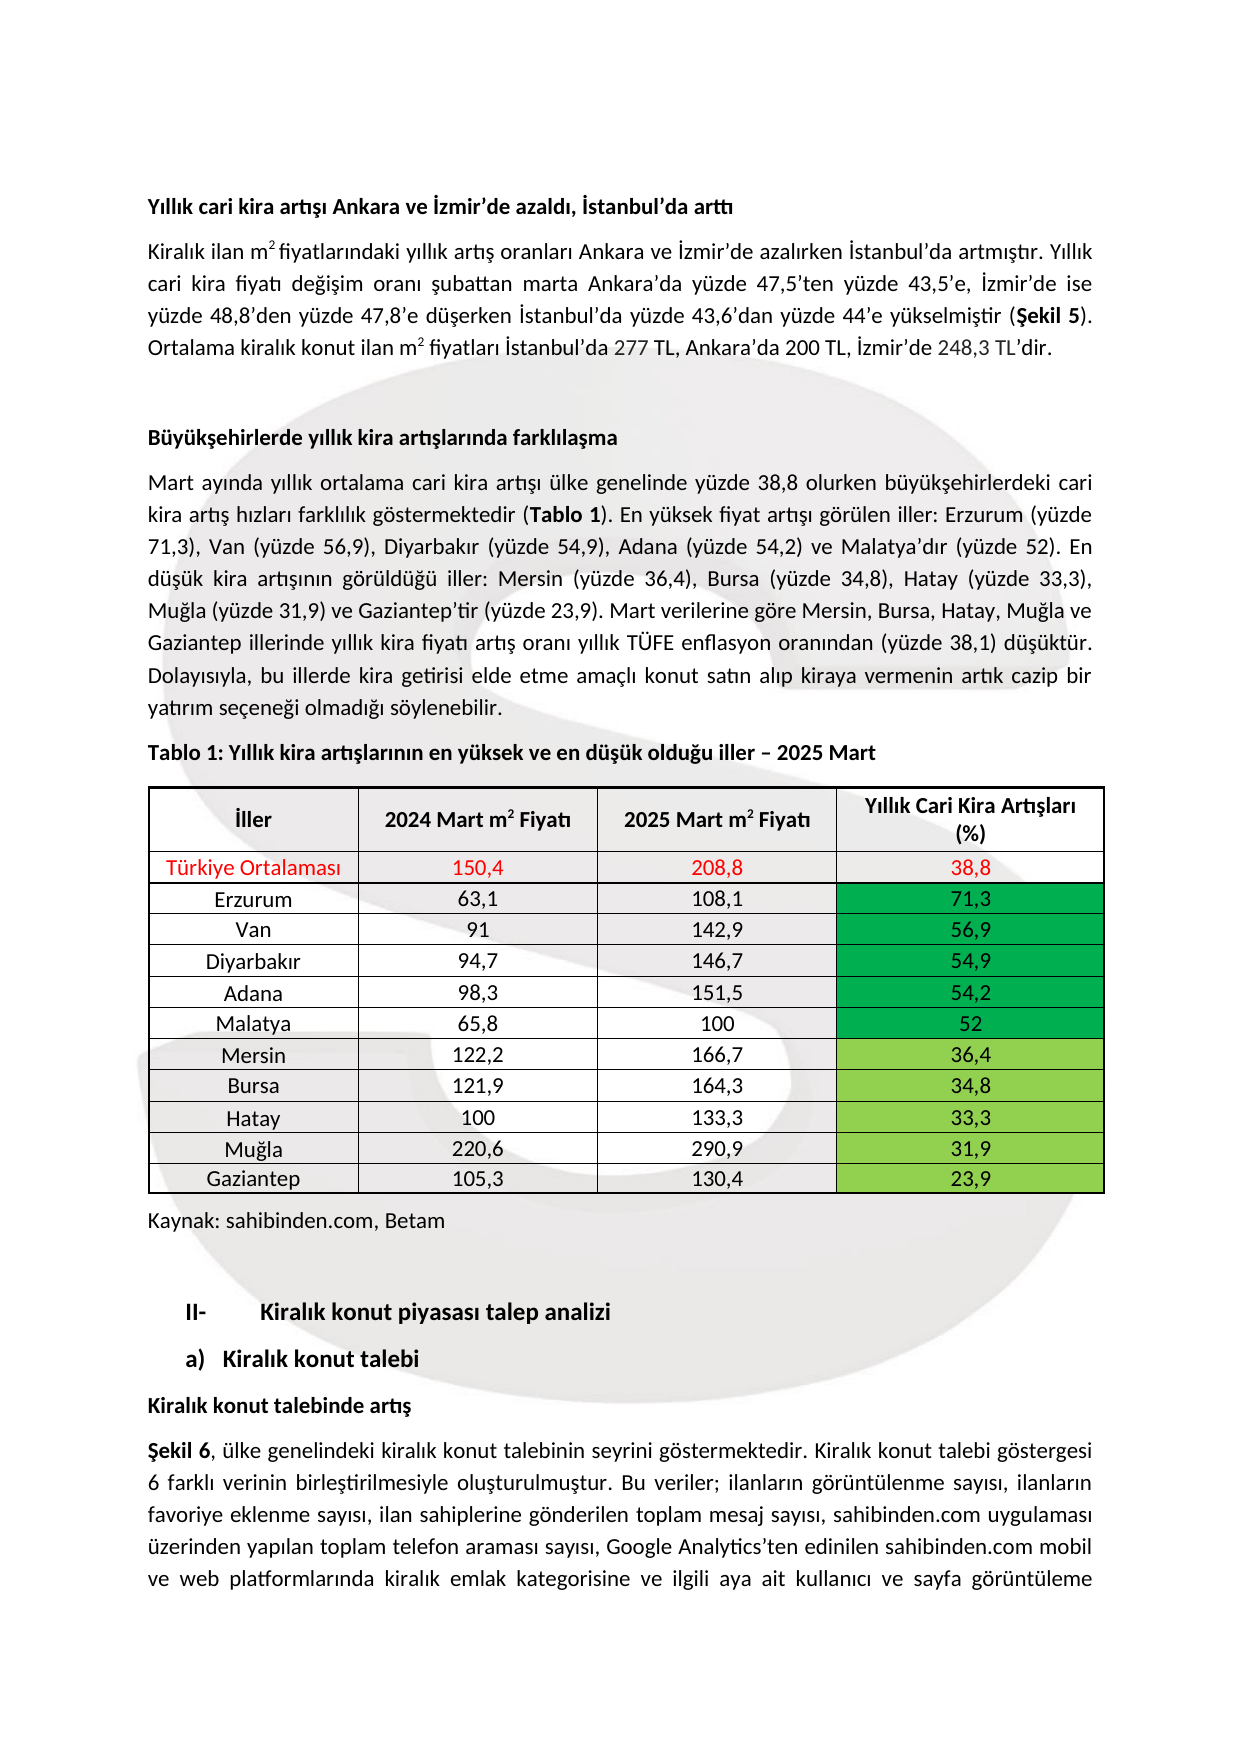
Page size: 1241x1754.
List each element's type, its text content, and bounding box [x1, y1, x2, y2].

table_header 2024 Mart m2 Fiyatı [359, 789, 597, 851]
table_cell 52 [837, 1008, 1103, 1038]
table_cell 166,7 [598, 1039, 836, 1069]
table_cell 38,8 [837, 852, 1103, 882]
table_cell 130,4 [598, 1164, 836, 1192]
text Kiralık ilan m2 fiyatlarındaki yıllık artış oranları Ankara ve İzmir’de azalırken İstanbul’da artmıştır. Yıllık cari kira fiyatı değişim oranı şubattan marta Ankara’da yüzde 47,5’ten yüzde 43,5’e, İzmir’de ise yüzde 48,8’den yüzde 47,8’e düşerken İstanbul’da yüzde 43,6’dan yüzde 44’e yükselmiştir (Şekil 5). Ortalama kiralık konut ilan m2 fiyatları İstanbul’da 277 TL, Ankara’da 200 TL, İzmir’de 248,3 TL’dir. [148, 237, 1093, 362]
table_cell 63,1 [359, 884, 597, 913]
table_cell 208,8 [598, 852, 836, 882]
text Büyükşehirlerde yıllık kira artışlarında farklılaşma [148, 423, 1093, 451]
table_cell 54,9 [837, 945, 1103, 976]
table_cell Hatay [150, 1102, 358, 1132]
table_cell 150,4 [359, 852, 597, 882]
table_cell 56,9 [837, 914, 1103, 944]
table_cell Erzurum [150, 884, 358, 913]
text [148, 1436, 1093, 1592]
table_header Yıllık Cari Kira Artışları (%) [837, 789, 1103, 851]
table_cell Diyarbakır [150, 945, 358, 976]
table_cell Muğla [150, 1133, 358, 1163]
text Tablo 1: Yıllık kira artışlarının en yüksek ve en düşük olduğu iller – 2025 Mart [148, 738, 1093, 766]
table_cell 121,9 [359, 1070, 597, 1101]
table_cell 108,1 [598, 884, 836, 913]
table_cell 36,4 [837, 1039, 1103, 1069]
table_cell 65,8 [359, 1008, 597, 1038]
table_cell 290,9 [598, 1133, 836, 1163]
table_header 2025 Mart m2 Fiyatı [598, 789, 836, 851]
table_cell 31,9 [837, 1133, 1103, 1163]
table_cell 54,2 [837, 977, 1103, 1007]
table_cell 91 [359, 914, 597, 944]
table_cell 164,3 [598, 1070, 836, 1101]
table_cell 105,3 [359, 1164, 597, 1192]
table_cell 100 [598, 1008, 836, 1038]
table_cell 133,3 [598, 1102, 836, 1132]
table_cell Adana [150, 977, 358, 1007]
table_cell 98,3 [359, 977, 597, 1007]
table_cell 151,5 [598, 977, 836, 1007]
table_cell Türkiye Ortalaması [150, 852, 358, 882]
table_cell 71,3 [837, 884, 1103, 913]
list Kiralık konut talebi [185, 1343, 1093, 1374]
table_cell Van [150, 914, 358, 944]
list Kiralık konut piyasası talep analizi [185, 1296, 1093, 1327]
table_header İller [150, 789, 358, 851]
table_cell 34,8 [837, 1070, 1103, 1101]
text Mart ayında yıllık ortalama cari kira artışı ülke genelinde yüzde 38,8 olurken büyükşehirlerdeki cari kira artış hızları farklılık göstermektedir (Tablo 1). En yüksek fiyat artışı görülen iller: Erzurum (yüzde 71,3), Van (yüzde 56,9), Diyarbakır (yüzde 54,9), Adana (yüzde 54,2) ve Malatya’dır (yüzde 52). En düşük kira artışının görüldüğü iller: Mersin (yüzde 36,4), Bursa (yüzde 34,8), Hatay (yüzde 33,3), Muğla (yüzde 31,9) ve Gaziantep’tir (yüzde 23,9). Mart verilerine göre Mersin, Bursa, Hatay, Muğla ve Gaziantep illerinde yıllık kira fiyatı artış oranı yıllık TÜFE enflasyon oranından (yüzde 38,1) düşüktür. Dolayısıyla, bu illerde kira getirisi elde etme amaçlı konut satın alıp kiraya vermenin artık cazip bir yatırım seçeneği olmadığı söylenebilir. [148, 468, 1093, 721]
text Kaynak: sahibinden.com, Betam [148, 1207, 1093, 1235]
table_cell 122,2 [359, 1039, 597, 1069]
table_cell Mersin [150, 1039, 358, 1069]
table_cell Gaziantep [150, 1164, 358, 1192]
table_cell 23,9 [837, 1164, 1103, 1192]
table_cell 100 [359, 1102, 597, 1132]
text Kiralık konut talebinde artış [148, 1391, 1093, 1419]
table_cell 94,7 [359, 945, 597, 976]
table_cell 146,7 [598, 945, 836, 976]
text Yıllık cari kira artışı Ankara ve İzmir’de azaldı, İstanbul’da arttı [148, 192, 1093, 220]
table_cell 220,6 [359, 1133, 597, 1163]
table_cell Bursa [150, 1070, 358, 1101]
picture [133, 347, 1106, 1405]
table_cell 142,9 [598, 914, 836, 944]
table_cell Malatya [150, 1008, 358, 1038]
table_cell 33,3 [837, 1102, 1103, 1132]
